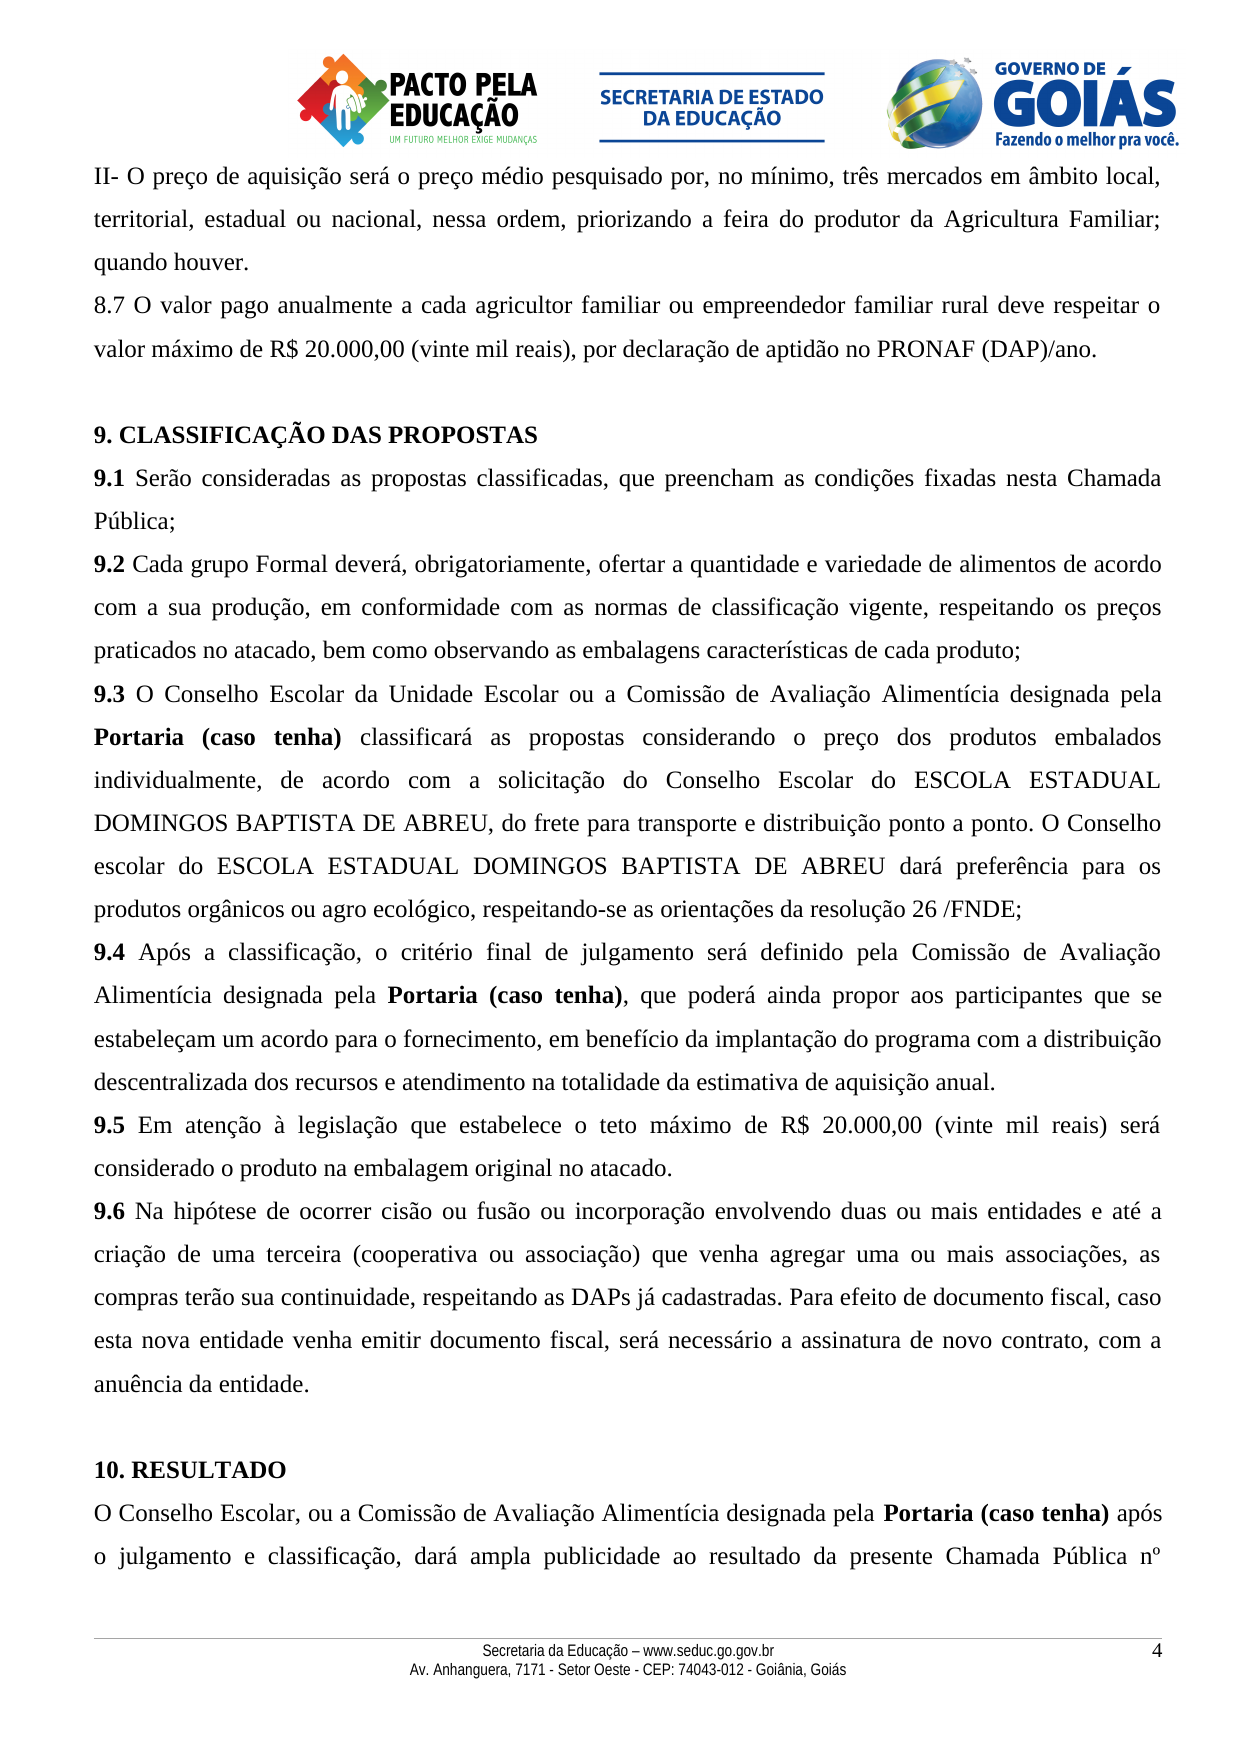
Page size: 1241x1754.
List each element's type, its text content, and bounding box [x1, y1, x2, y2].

text 9.4 Após a classificação, o critério final de julgamento será definido pela Comissão de Avaliação Alimentícia designada pela Portaria (caso tenha), que poderá ainda propor aos participantes que se estabeleçam um acordo para o fornecimento, em benefício da implantação do programa com a distribuição descentralizada dos recursos e atendimento na totalidade da estimativa de aquisição anual. [94, 937, 1162, 1096]
text 9.6 Na hipótese de ocorrer cisão ou fusão ou incorporação envolvendo duas ou mais entidades e até a criação de uma terceira (cooperativa ou associação) que venha agregar uma ou mais associações, as compras terão sua continuidade, respeitando as DAPs já cadastradas. Para efeito de documento fiscal, caso esta nova entidade venha emitir documento fiscal, será necessário a assinatura de novo contrato, com a anuência da entidade. [94, 1196, 1162, 1397]
picture [288, 49, 1186, 158]
text 9.5 Em atenção à legislação que estabelece o teto máximo de R$ 20.000,00 (vinte mil reais) será considerado o produto na embalagem original no atacado. [94, 1110, 1162, 1182]
text 9.3 O Conselho Escolar da Unidade Escolar ou a Comissão de Avaliação Alimentícia designada pela Portaria (caso tenha) classificará as propostas considerando o preço dos produtos embalados individualmente, de acordo com a solicitação do Conselho Escolar do ESCOLA ESTADUAL DOMINGOS BAPTISTA DE ABREU, do frete para transporte e distribuição ponto a ponto. O Conselho escolar do ESCOLA ESTADUAL DOMINGOS BAPTISTA DE ABREU dará preferência para os produtos orgânicos ou agro ecológico, respeitando-se as orientações da resolução 26 /FNDE; [94, 679, 1162, 923]
text 9. CLASSIFICAÇÃO DAS PROPOSTAS [94, 420, 1162, 449]
text 10. RESULTADO [94, 1455, 1162, 1484]
text 9.1 Serão consideradas as propostas classificadas, que preencham as condições fixadas nesta Chamada Pública; [94, 463, 1162, 535]
text II- O preço de aquisição será o preço médio pesquisado por, no mínimo, três mercados em âmbito local, territorial, estadual ou nacional, nessa ordem, priorizando a feira do produtor da Agricultura Familiar; quando houver. [94, 161, 1162, 276]
text 8.7 O valor pago anualmente a cada agricultor familiar ou empreendedor familiar rural deve respeitar o valor máximo de R$ 20.000,00 (vinte mil reais), por declaração de aptidão no PRONAF (DAP)/ano. [94, 291, 1162, 362]
text 9.2 Cada grupo Formal deverá, obrigatoriamente, ofertar a quantidade e variedade de alimentos de acordo com a sua produção, em conformidade com as normas de classificação vigente, respeitando os preços praticados no atacado, bem como observando as embalagens características de cada produto; [94, 549, 1162, 664]
